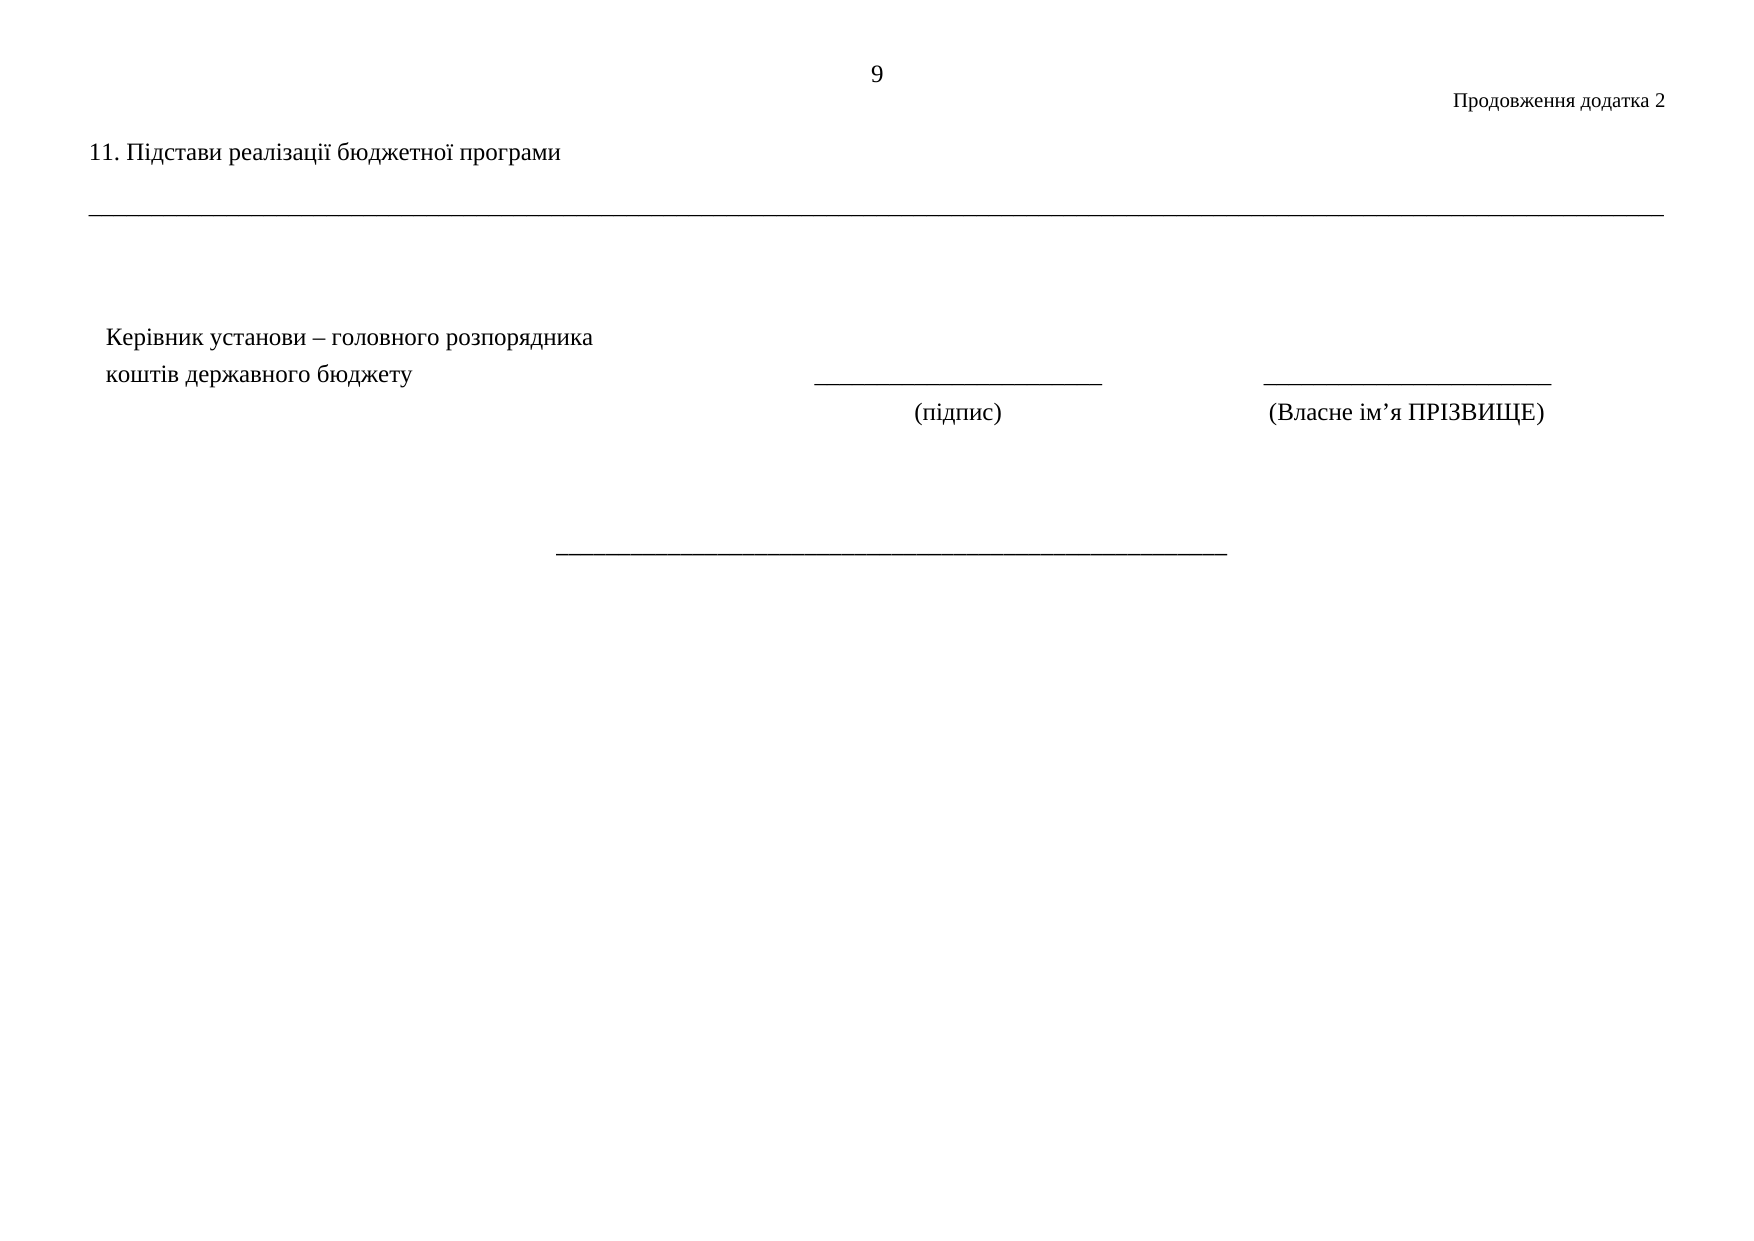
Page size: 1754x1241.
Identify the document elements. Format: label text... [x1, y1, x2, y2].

table_header _______________________ (Власне ім’я ПРІЗВИЩЕ) [1130, 322, 1659, 434]
text 11. Підстави реалізації бюджетної програми [89, 137, 1665, 166]
table_header Керівник установи – головного розпорядника коштів державного бюджету [94, 322, 761, 434]
text ______________________________________________________ [118, 528, 1665, 559]
table_header _______________________ (підпис) [761, 322, 1130, 434]
text ______________________________________________________________________________________________________________________________ [89, 191, 1665, 219]
